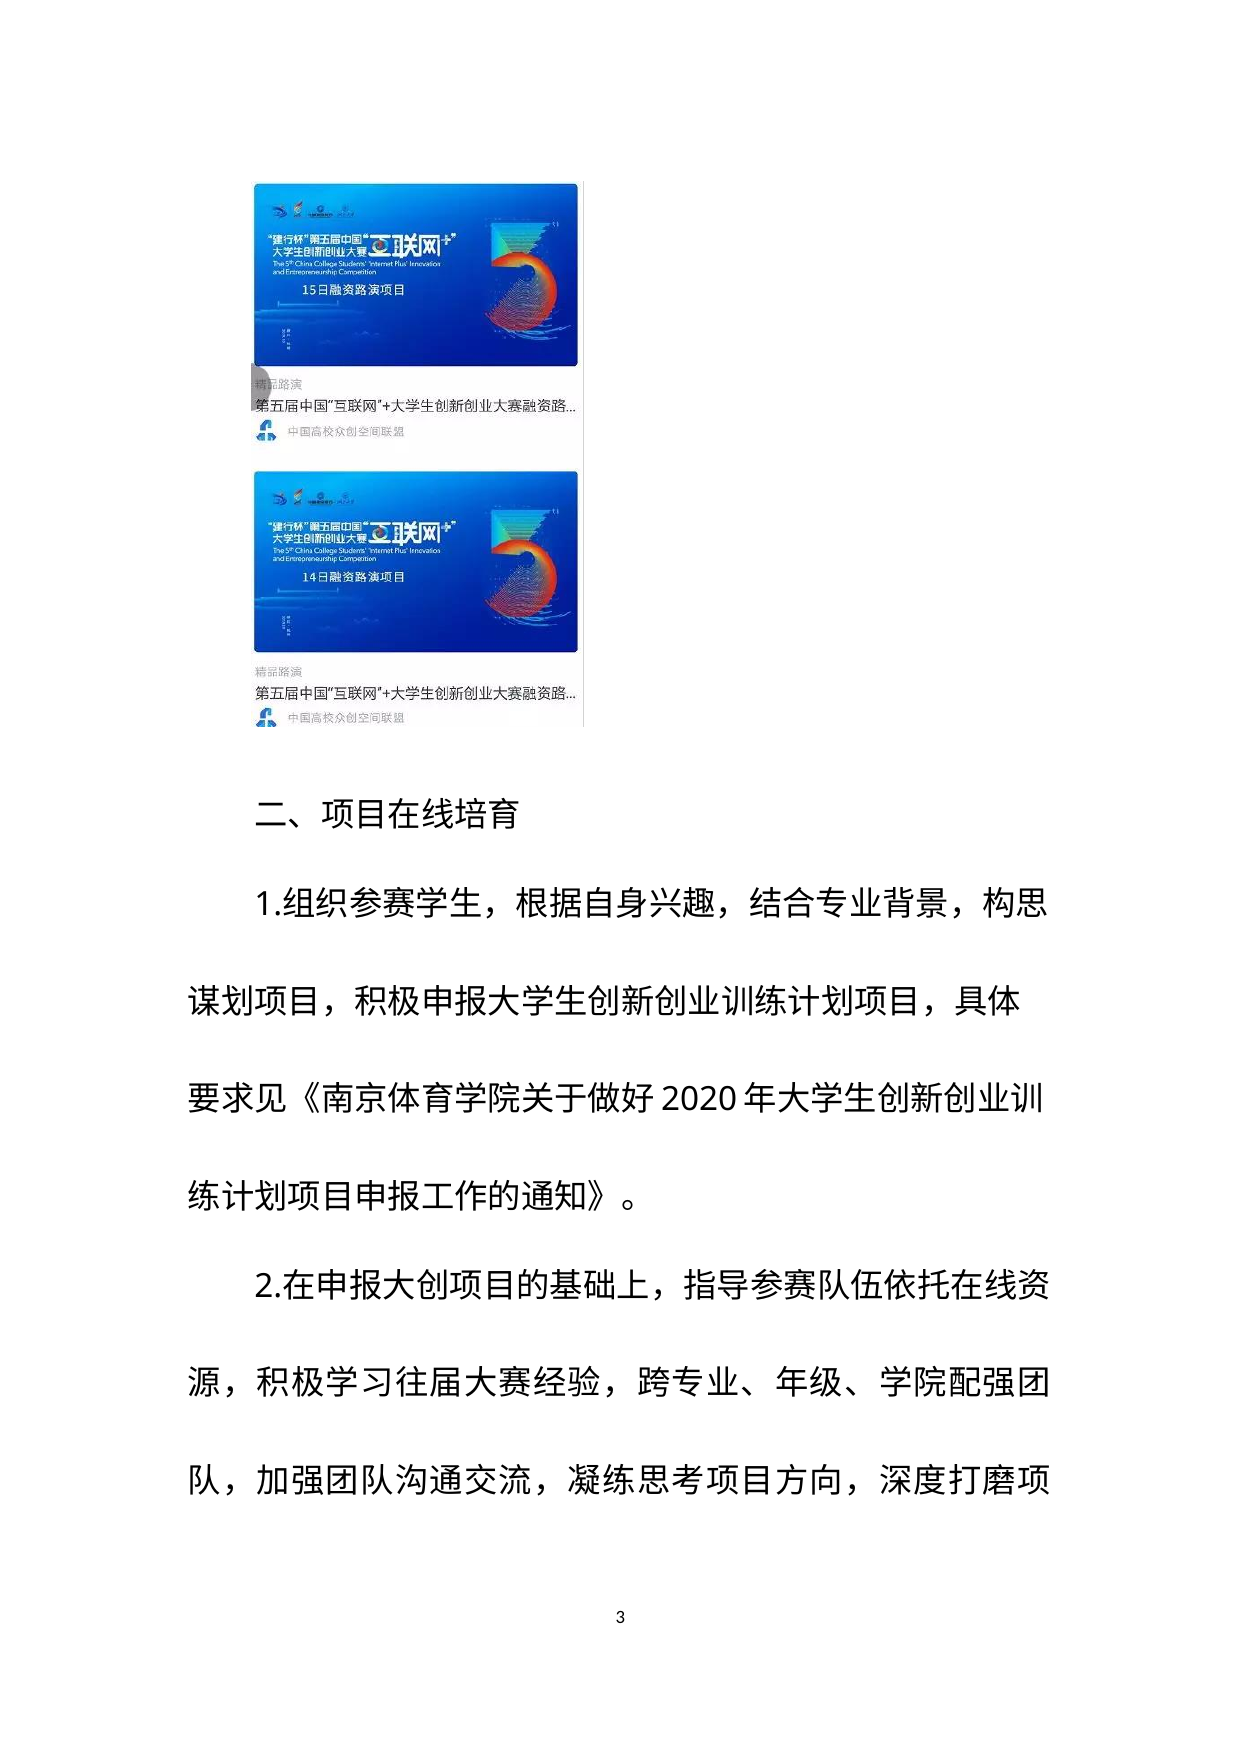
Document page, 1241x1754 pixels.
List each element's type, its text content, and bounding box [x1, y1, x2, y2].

picture [251, 181, 584, 727]
subtitle 1.组织参赛学生，根据自身兴趣，结合专业背景，构思谋划项目，积极申报大学生创新创业训练计划项目，具体要求见《南京体育学院关于做好2020年大学生创新创业训练计划项目申报工作的通知》。 [187, 868, 1053, 1226]
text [187, 1250, 1053, 1510]
